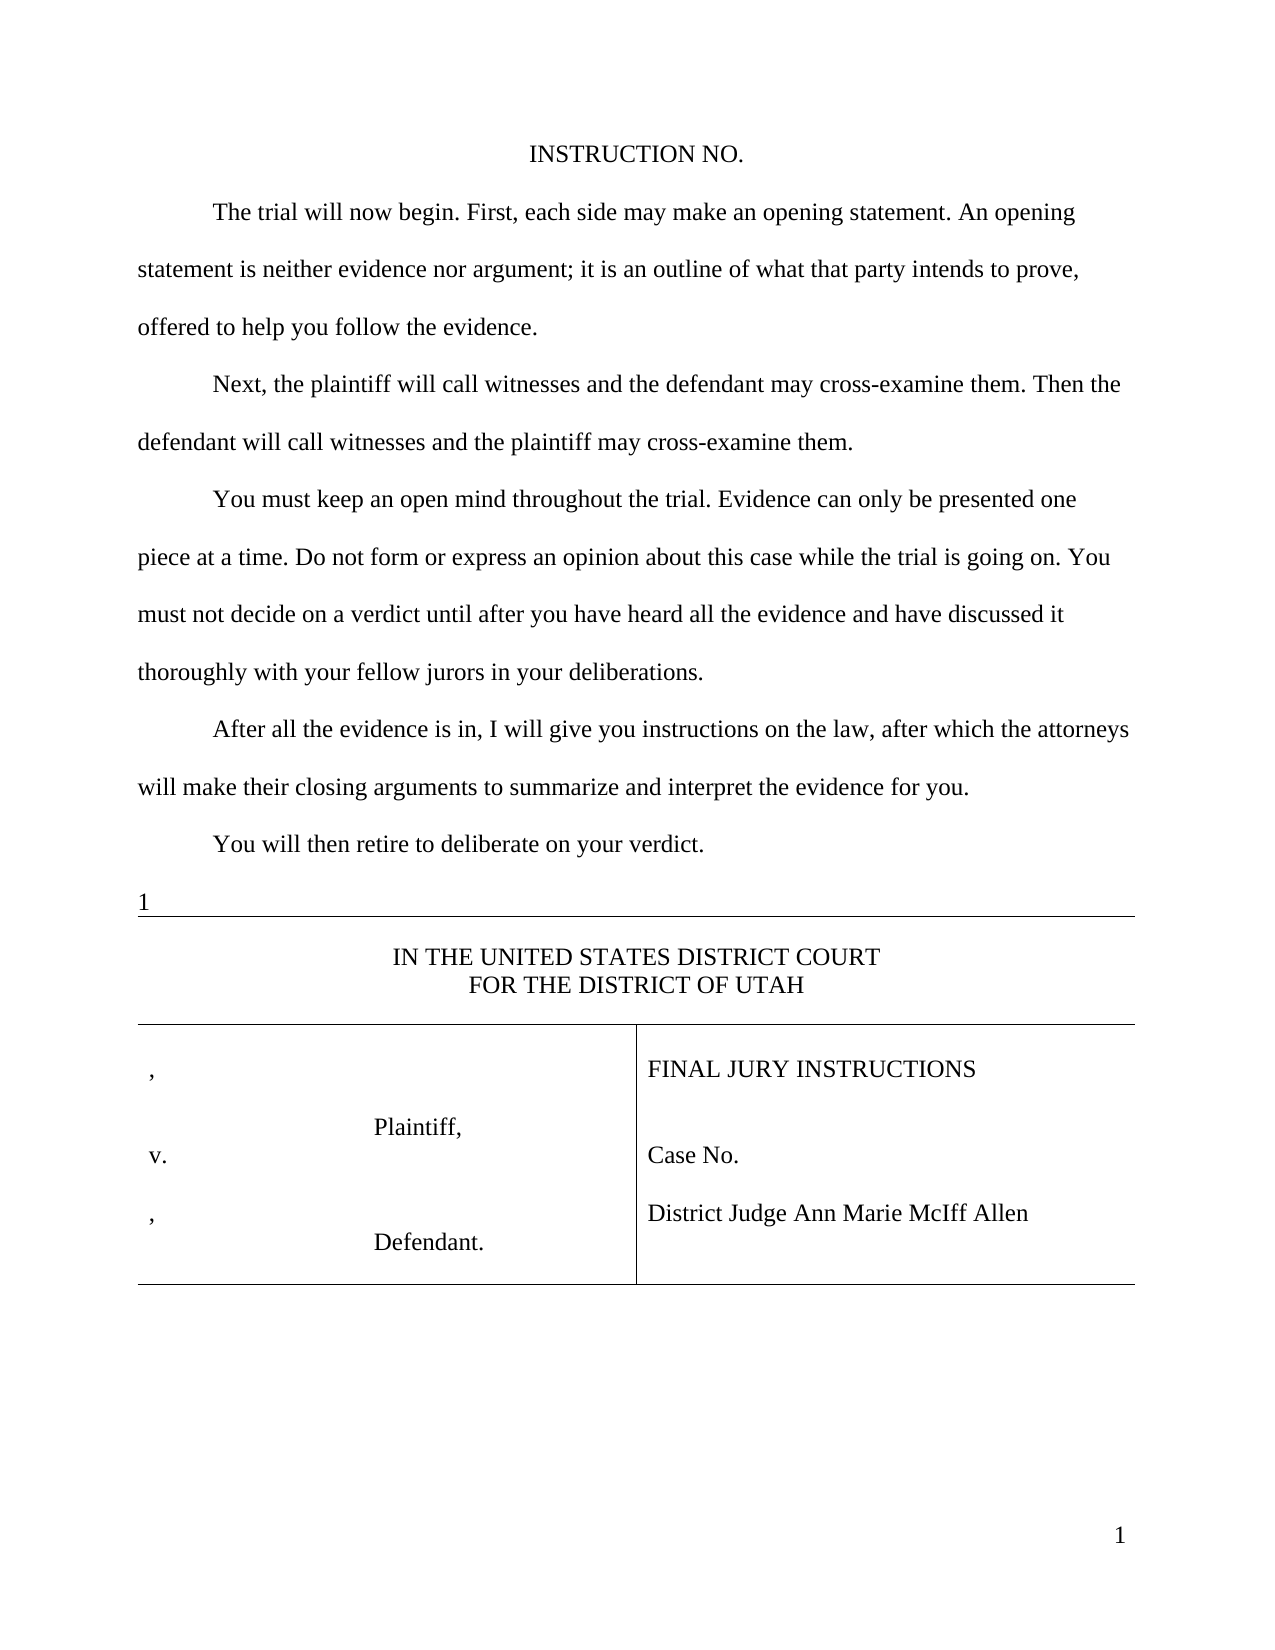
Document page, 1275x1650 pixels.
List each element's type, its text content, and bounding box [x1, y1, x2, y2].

text INSTRUCTION NO. [137, 139, 1135, 168]
text You will then retire to deliberate on your verdict. [137, 829, 1135, 858]
text After all the evidence is in, I will give you instructions on the law, after which the attorneys will make their closing arguments to summarize and interpret the evidence for you. [137, 714, 1135, 801]
table_cell , Plaintiff, v. , Defendant. [138, 1025, 636, 1284]
table_header IN THE UNITED STATES DISTRICT COURT FOR THE DISTRICT OF UTAH [138, 917, 1135, 1024]
text Next, the plaintiff will call witnesses and the defendant may cross-examine them. Then the defendant will call witnesses and the plaintiff may cross-examine them. [137, 369, 1135, 456]
text The trial will now begin. First, each side may make an opening statement. An opening statement is neither evidence nor argument; it is an outline of what that party intends to prove, offered to help you follow the evidence. [137, 197, 1135, 341]
table_cell FINAL JURY INSTRUCTIONS Case No. District Judge Ann Marie McIff Allen [637, 1025, 1135, 1284]
text You must keep an open mind throughout the trial. Evidence can only be presented one piece at a time. Do not form or express an opinion about this case while the trial is going on. You must not decide on a verdict until after you have heard all the evidence and have discussed it thoroughly with your fellow jurors in your deliberations. [137, 484, 1135, 686]
